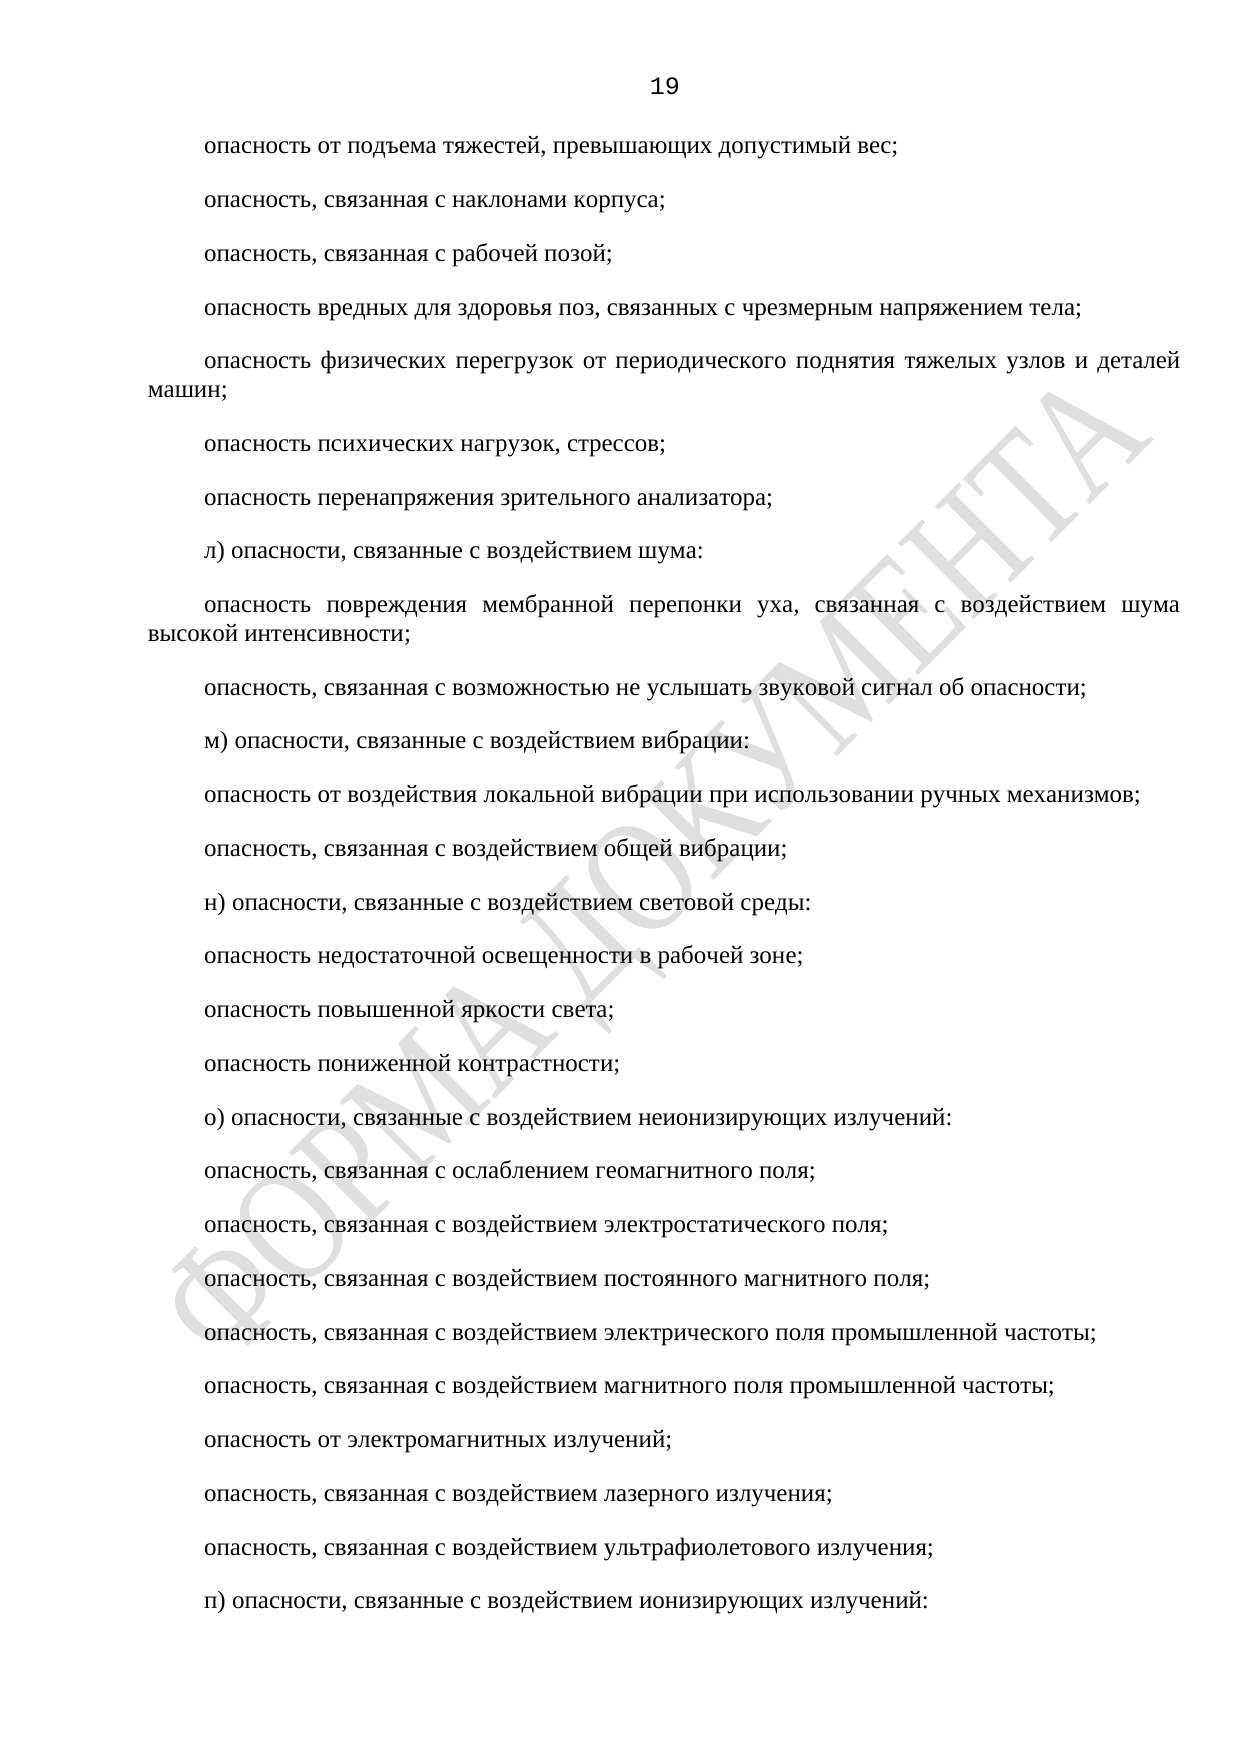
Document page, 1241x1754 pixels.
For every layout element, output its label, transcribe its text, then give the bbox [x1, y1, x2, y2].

text опасность, связанная с воздействием постоянного магнитного поля; [148, 1263, 1181, 1292]
text опасность перенапряжения зрительного анализатора; [148, 482, 1181, 511]
text опасность, связанная с воздействием ультрафиолетового излучения; [148, 1532, 1181, 1561]
text опасность, связанная с воздействием электрического поля промышленной частоты; [148, 1317, 1181, 1346]
text л) опасности, связанные с воздействием шума: [148, 536, 1181, 564]
text опасность психических нагрузок, стрессов; [148, 428, 1181, 457]
text опасность от воздействия локальной вибрации при использовании ручных механизмов; [148, 779, 1181, 808]
text опасность, связанная с воздействием лазерного излучения; [148, 1478, 1181, 1507]
text опасность, связанная с воздействием общей вибрации; [148, 833, 1181, 862]
text опасность физических перегрузок от периодического поднятия тяжелых узлов и деталей машин; [148, 346, 1181, 403]
text опасность повышенной яркости света; [148, 994, 1181, 1023]
text м) опасности, связанные с воздействием вибрации: [148, 726, 1181, 754]
text опасность, связанная с наклонами корпуса; [148, 184, 1181, 213]
text опасность, связанная с рабочей позой; [148, 238, 1181, 267]
text н) опасности, связанные с воздействием световой среды: [148, 887, 1181, 916]
text опасность вредных для здоровья поз, связанных с чрезмерным напряжением тела; [148, 292, 1181, 321]
text опасность, связанная с воздействием магнитного поля промышленной частоты; [148, 1371, 1181, 1399]
text опасность недостаточной освещенности в рабочей зоне; [148, 941, 1181, 969]
text опасность, связанная с возможностью не услышать звуковой сигнал об опасности; [148, 672, 1181, 701]
text опасность от подъема тяжестей, превышающих допустимый вес; [148, 131, 1181, 159]
text п) опасности, связанные с воздействием ионизирующих излучений: [148, 1586, 1181, 1614]
text опасность от электромагнитных излучений; [148, 1424, 1181, 1453]
text опасность пониженной контрастности; [148, 1048, 1181, 1077]
text опасность повреждения мембранной перепонки уха, связанная с воздействием шума высокой интенсивности; [148, 589, 1181, 647]
text о) опасности, связанные с воздействием неионизирующих излучений: [148, 1102, 1181, 1131]
text опасность, связанная с воздействием электростатического поля; [148, 1209, 1181, 1238]
text опасность, связанная с ослаблением геомагнитного поля; [148, 1156, 1181, 1184]
